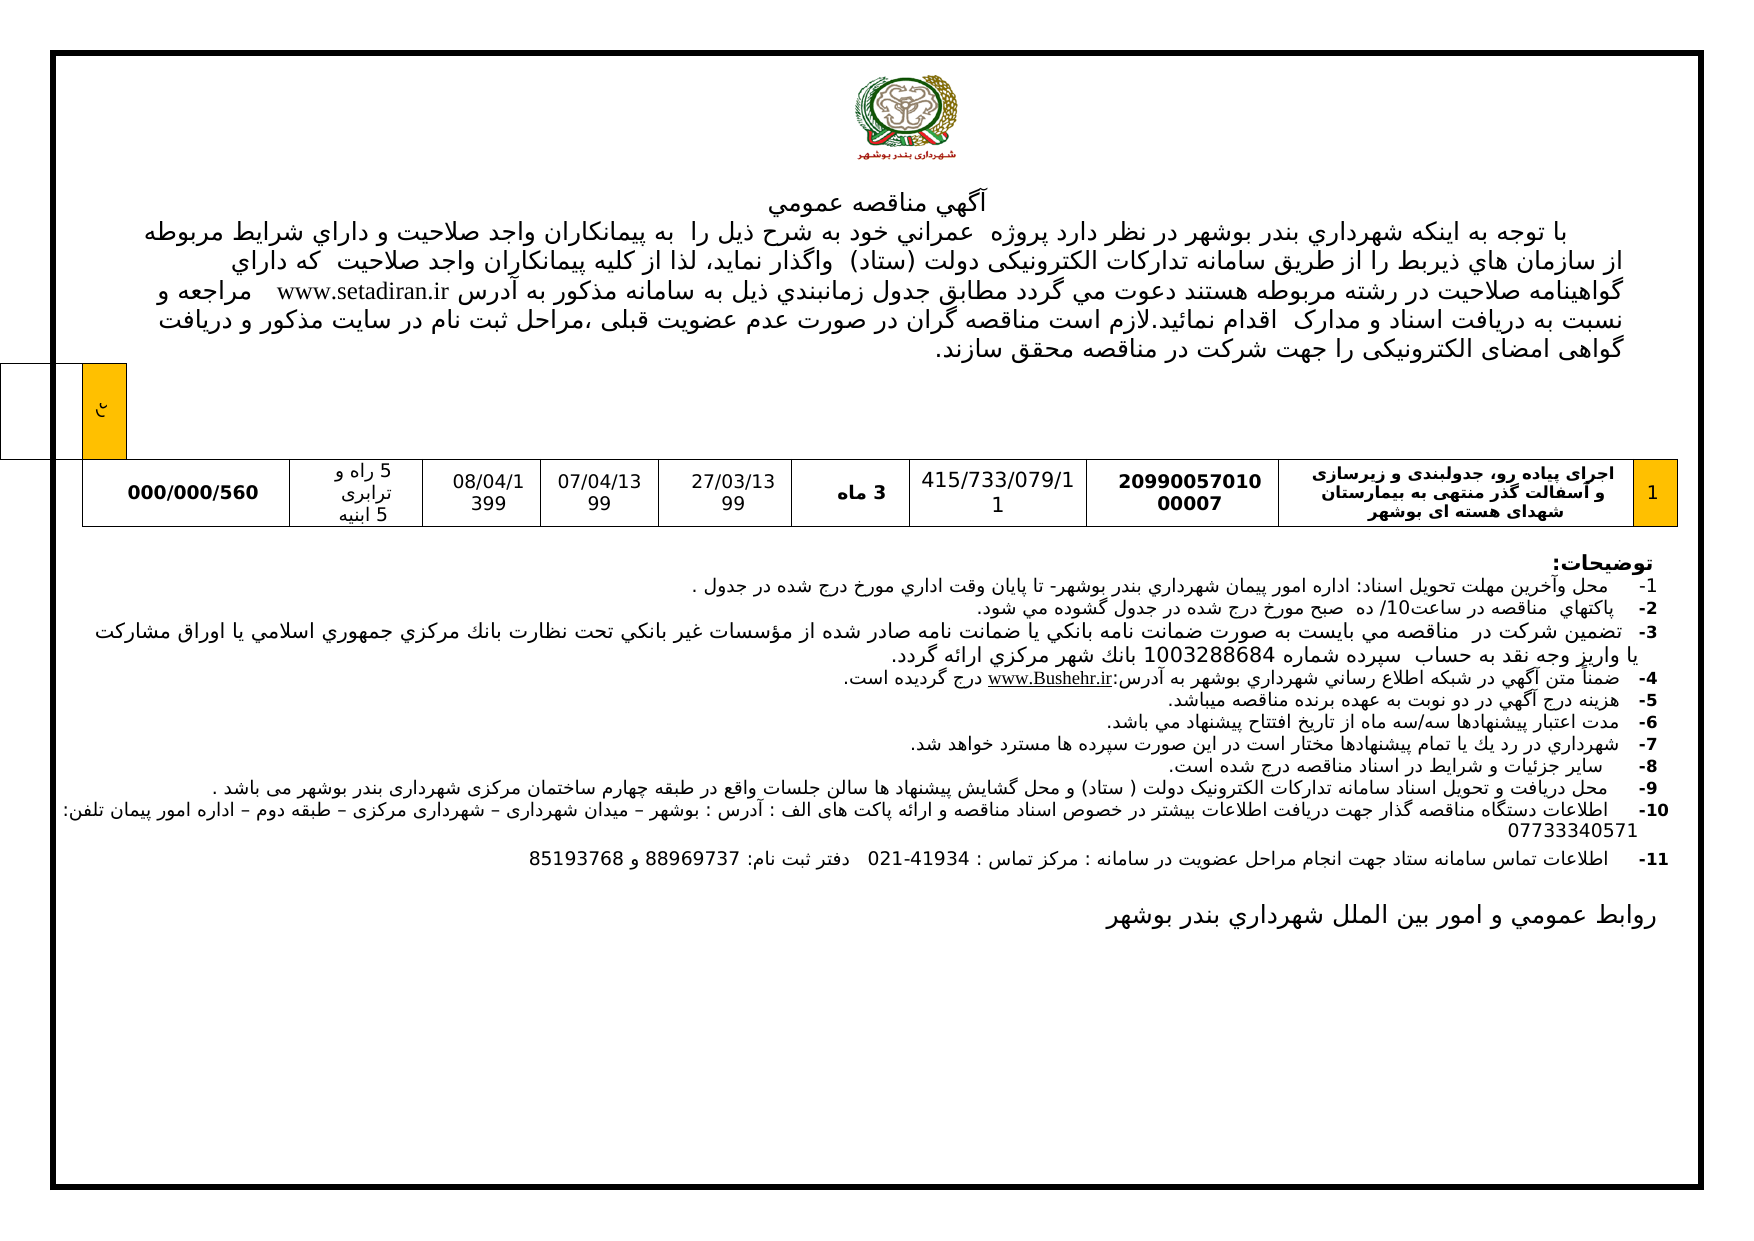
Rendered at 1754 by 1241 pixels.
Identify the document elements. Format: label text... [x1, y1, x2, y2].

table_cell 27/03/1399 [659, 460, 791, 526]
text توضيحات: [59, 551, 1653, 575]
list هزينه درج آگهي در دو نوبت به عهده برنده مناقصه ميباشد. [59, 689, 1639, 711]
list ضمناً متن آگهي در شبكه اطلاع رساني شهرداري بوشهر به آدرس:www.Bushehr.ir درج گرديده است. [59, 667, 1639, 689]
text روابط عمومي و امور بين الملل شهرداري بندر بوشهر [59, 871, 1657, 929]
table_cell 5 راه و ترابری 5 ابنیه [290, 460, 422, 526]
text با توجه به اينكه شهرداري بندر بوشهر در نظر دارد پروژه عمراني خود به شرح ذيل را به پيمانكاران واجد صلاحيت و داراي شرايط مربوطه از سازمان هاي ذيربط را از طریق سامانه تدارکات الکترونیکی دولت (ستاد) واگذار نمايد، لذا از كليه پيمانكاران واجد صلاحيت كه داراي گواهينامه صلاحيت در رشته مربوطه هستند دعوت مي گردد مطابق جدول زمانبندي ذيل به سامانه مذکور به آدرس www.setadiran.ir مراجعه و نسبت به دریافت اسناد و مدارک اقدام نمائید.لازم است مناقصه گران در صورت عدم عضویت قبلی ،مراحل ثبت نام در سایت مذکور و دریافت گواهی امضای الکترونیکی را جهت شرکت در مناقصه محقق سازند. [133, 217, 1624, 363]
table_cell 08/04/1399 [423, 460, 540, 526]
table_cell 07/04/1399 [541, 460, 658, 526]
table_cell 3 ماه [792, 460, 909, 526]
table_cell 2099005701000007 [1087, 460, 1278, 526]
table_cell اجرای پیاده رو، جدولبندی و زیرسازی و آسفالت گذر منتهی به بیمارستان شهدای هسته ای بوشهر [1279, 460, 1633, 526]
text آگهي مناقصه عمومي [59, 188, 1695, 217]
list تضمين شركت در مناقصه مي بايست به صورت ضمانت نامه بانكي يا ضمانت نامه صادر شده از مؤسسات غير بانكي تحت نظارت بانك مركزي جمهوري اسلامي يا اوراق مشاركت يا واريز وجه نقد به حساب سپرده شماره 1003288684 بانك شهر مركزي ارائه گردد. [89, 619, 1639, 667]
table_header رد يف [83, 364, 126, 459]
list محل دریافت و تحویل اسناد سامانه تدارکات الکترونیک دولت ( ستاد) و محل گشایش پیشنهاد ها سالن جلسات واقع در طبقه چهارم ساختمان مرکزی شهرداری بندر بوشهر می باشد . [59, 777, 1639, 798]
list پاكتهاي مناقصه در ساعت10/ ده صبح مورخ درج شده در جدول گشوده مي شود. [59, 597, 1639, 619]
list اطلاعات تماس سامانه ستاد جهت انجام مراحل عضویت در سامانه : مرکز تماس : 41934-021 دفتر ثبت نام: 88969737 و 85193768 [59, 842, 1639, 871]
table_cell 000/000/560 [83, 460, 289, 526]
table_cell 1 [1634, 460, 1677, 526]
list اطلاعات دستگاه مناقصه گذار جهت دریافت اطلاعات بیشتر در خصوص اسناد مناقصه و ارائه پاکت های الف : آدرس : بوشهر – میدان شهرداری – شهرداری مرکزی – طبقه دوم – اداره امور پیمان تلفن: 07733340571 [59, 798, 1639, 842]
list محل وآخرين مهلت تحويل اسناد: اداره امور پيمان شهرداري بندر بوشهر- تا پايان وقت اداري مورخ درج شده در جدول . [59, 575, 1639, 597]
picture [852, 75, 960, 160]
table_cell 415/733/079/11 [910, 460, 1086, 526]
list مدت اعتبار پيشنهادها سه/سه ماه از تاريخ افتتاح پيشنهاد مي باشد. [59, 711, 1639, 733]
list ساير جزئيات و شرايط در اسناد مناقصه درج شده است. [59, 755, 1639, 777]
list شهرداري در رد يك يا تمام پيشنهادها مختار است در اين صورت سپرده ها مسترد خواهد شد. [59, 733, 1639, 755]
